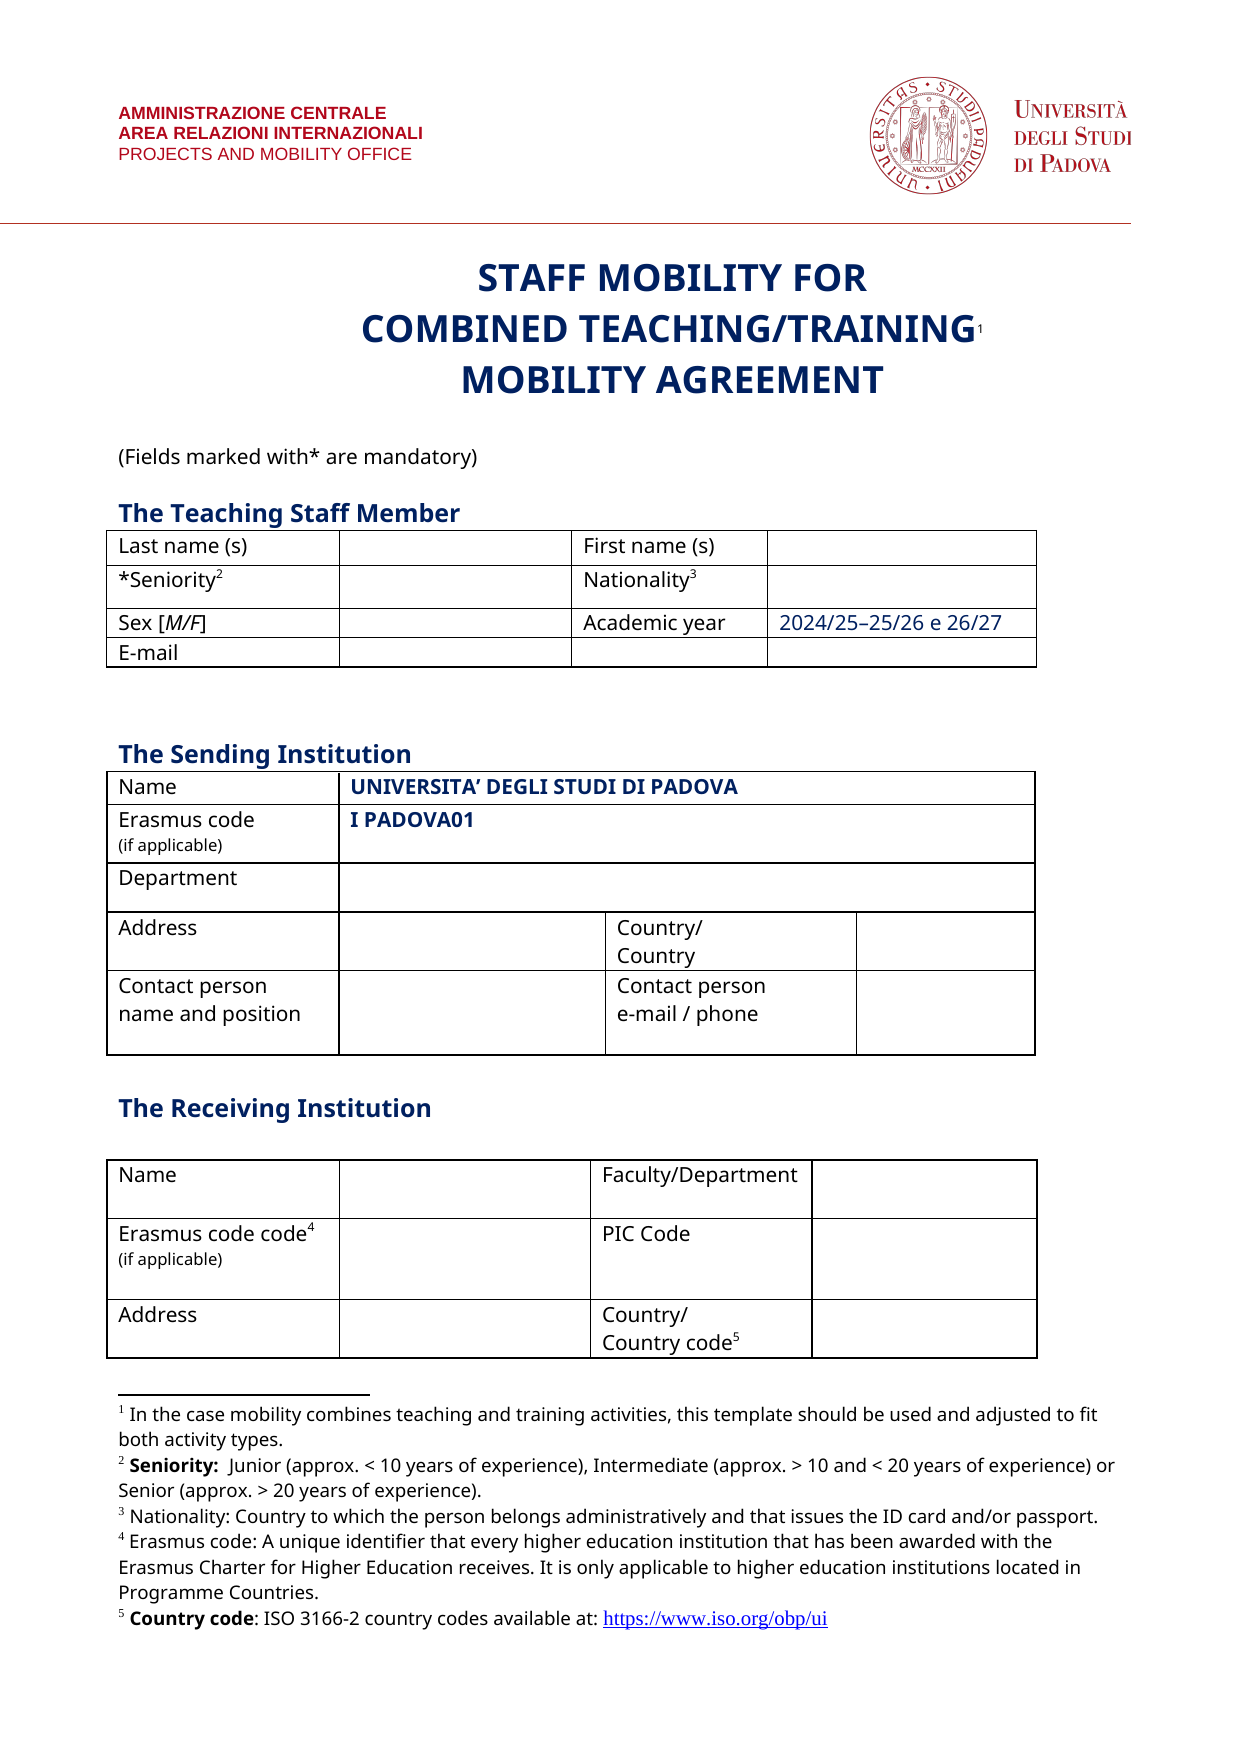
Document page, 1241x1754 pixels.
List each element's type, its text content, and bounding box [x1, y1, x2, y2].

table_cell PIC Code [591, 1219, 811, 1298]
table_cell [340, 864, 1034, 911]
table_cell [857, 971, 1034, 1054]
text The Receiving Institution [118, 1091, 1226, 1125]
table_cell [857, 913, 1034, 969]
table_cell [572, 638, 583, 666]
table_header [340, 1161, 590, 1217]
text MOBILITY AGREEMENT [118, 354, 1226, 405]
table_cell [340, 566, 571, 607]
table_header First name (s) [572, 531, 767, 564]
table_cell Department [108, 864, 338, 911]
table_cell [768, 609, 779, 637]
table_cell Address [108, 913, 338, 969]
table_cell Nationality [572, 566, 767, 607]
text The Teaching Staff Member [118, 496, 1226, 530]
table_cell Address [108, 1300, 339, 1357]
table_header Name [108, 772, 338, 803]
table_cell [340, 609, 351, 637]
text COMBINED TEACHING/TRAINING [118, 303, 1226, 354]
table_cell Contact person e-mail / phone [606, 971, 856, 1054]
table_cell [813, 1300, 1036, 1357]
table_cell [768, 566, 1036, 607]
table_cell [768, 638, 779, 666]
table_header [813, 1161, 1036, 1217]
table_cell Erasmus code (if applicable) [108, 805, 338, 862]
table_header Last name (s) [107, 531, 339, 564]
table_header [340, 531, 571, 564]
picture [866, 73, 1132, 198]
text STAFF MOBILITY FOR [118, 252, 1226, 303]
table_cell [340, 1219, 590, 1298]
table_header UNIVERSITA’ DEGLI STUDI DI PADOVA [340, 772, 1034, 803]
table_cell [340, 971, 605, 1054]
table_cell [340, 913, 605, 969]
text The Sending Institution [118, 737, 1226, 771]
table_cell [340, 638, 351, 666]
table_cell [813, 1219, 1036, 1298]
table_cell Contact person name and position [108, 971, 338, 1054]
table_cell [340, 1300, 590, 1357]
text (Fields marked with* are mandatory) [118, 442, 1123, 471]
table_header Name [108, 1161, 339, 1217]
table_cell *Seniority [107, 566, 339, 607]
table_header [768, 531, 1036, 564]
